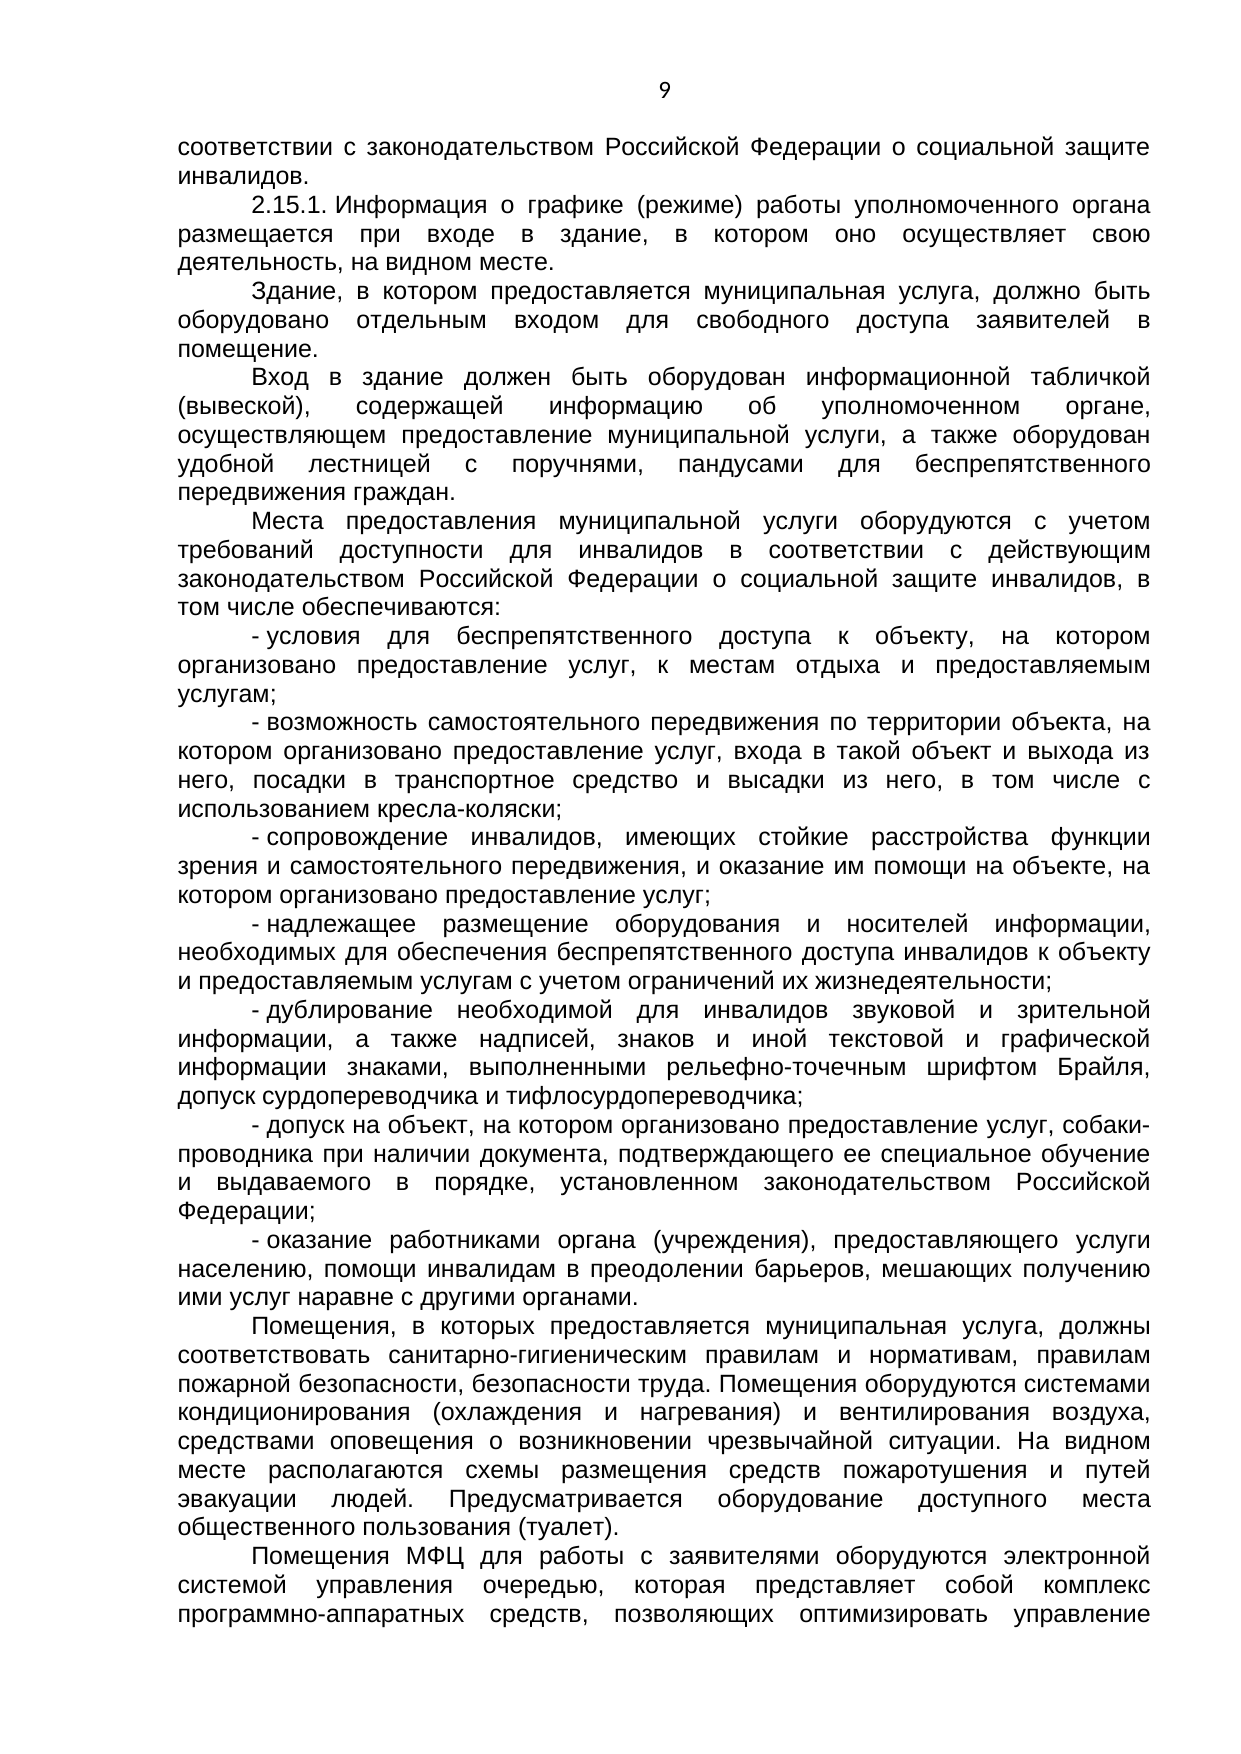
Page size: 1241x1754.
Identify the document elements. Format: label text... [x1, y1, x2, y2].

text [177, 132, 1152, 190]
text - условия для беспрепятственного доступа к объекту, на котором организовано предоставление услуг, к местам отдыха и предоставляемым услугам; [177, 621, 1152, 707]
text Помещения, в которых предоставляется муниципальная услуга, должны соответствовать санитарно-гигиеническим правилам и нормативам, правилам пожарной безопасности, безопасности труда. Помещения оборудуются системами кондиционирования (охлаждения и нагревания) и вентилирования воздуха, средствами оповещения о возникновении чрезвычайной ситуации. На видном месте располагаются схемы размещения средств пожаротушения и путей эвакуации людей. Предусматривается оборудование доступного места общественного пользования (туалет). [177, 1311, 1152, 1541]
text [177, 1541, 1152, 1627]
text - допуск на объект, на котором организовано предоставление услуг, собаки-проводника при наличии документа, подтверждающего ее специальное обучение и выдаваемого в порядке, установленном законодательством Российской Федерации; [177, 1110, 1152, 1225]
text - возможность самостоятельного передвижения по территории объекта, на котором организовано предоставление услуг, входа в такой объект и выхода из него, посадки в транспортное средство и высадки из него, в том числе с использованием кресла-коляски; [177, 707, 1152, 822]
text Здание, в котором предоставляется муниципальная услуга, должно быть оборудовано отдельным входом для свободного доступа заявителей в помещение. [177, 276, 1152, 362]
text Вход в здание должен быть оборудован информационной табличкой (вывеской), содержащей информацию об уполномоченном органе, осуществляющем предоставление муниципальной услуги, а также оборудован удобной лестницей с поручнями, пандусами для беспрепятственного передвижения граждан. [177, 362, 1152, 506]
text - оказание работниками органа (учреждения), предоставляющего услуги населению, помощи инвалидам в преодолении барьеров, мешающих получению ими услуг наравне с другими органами. [177, 1225, 1152, 1311]
text - дублирование необходимой для инвалидов звуковой и зрительной информации, а также надписей, знаков и иной текстовой и графической информации знаками, выполненными рельефно-точечным шрифтом Брайля, допуск сурдопереводчика и тифлосурдопереводчика; [177, 995, 1152, 1110]
text - сопровождение инвалидов, имеющих стойкие расстройства функции зрения и самостоятельного передвижения, и оказание им помощи на объекте, на котором организовано предоставление услуг; [177, 822, 1152, 908]
text - надлежащее размещение оборудования и носителей информации, необходимых для обеспечения беспрепятственного доступа инвалидов к объекту и предоставляемым услугам с учетом ограничений их жизнедеятельности; [177, 908, 1152, 995]
text 2.15.1. Информация о графике (режиме) работы уполномоченного органа размещается при входе в здание, в котором оно осуществляет свою деятельность, на видном месте. [177, 190, 1152, 276]
text Места предоставления муниципальной услуги оборудуются с учетом требований доступности для инвалидов в соответствии с действующим законодательством Российской Федерации о социальной защите инвалидов, в том числе обеспечиваются: [177, 506, 1152, 621]
